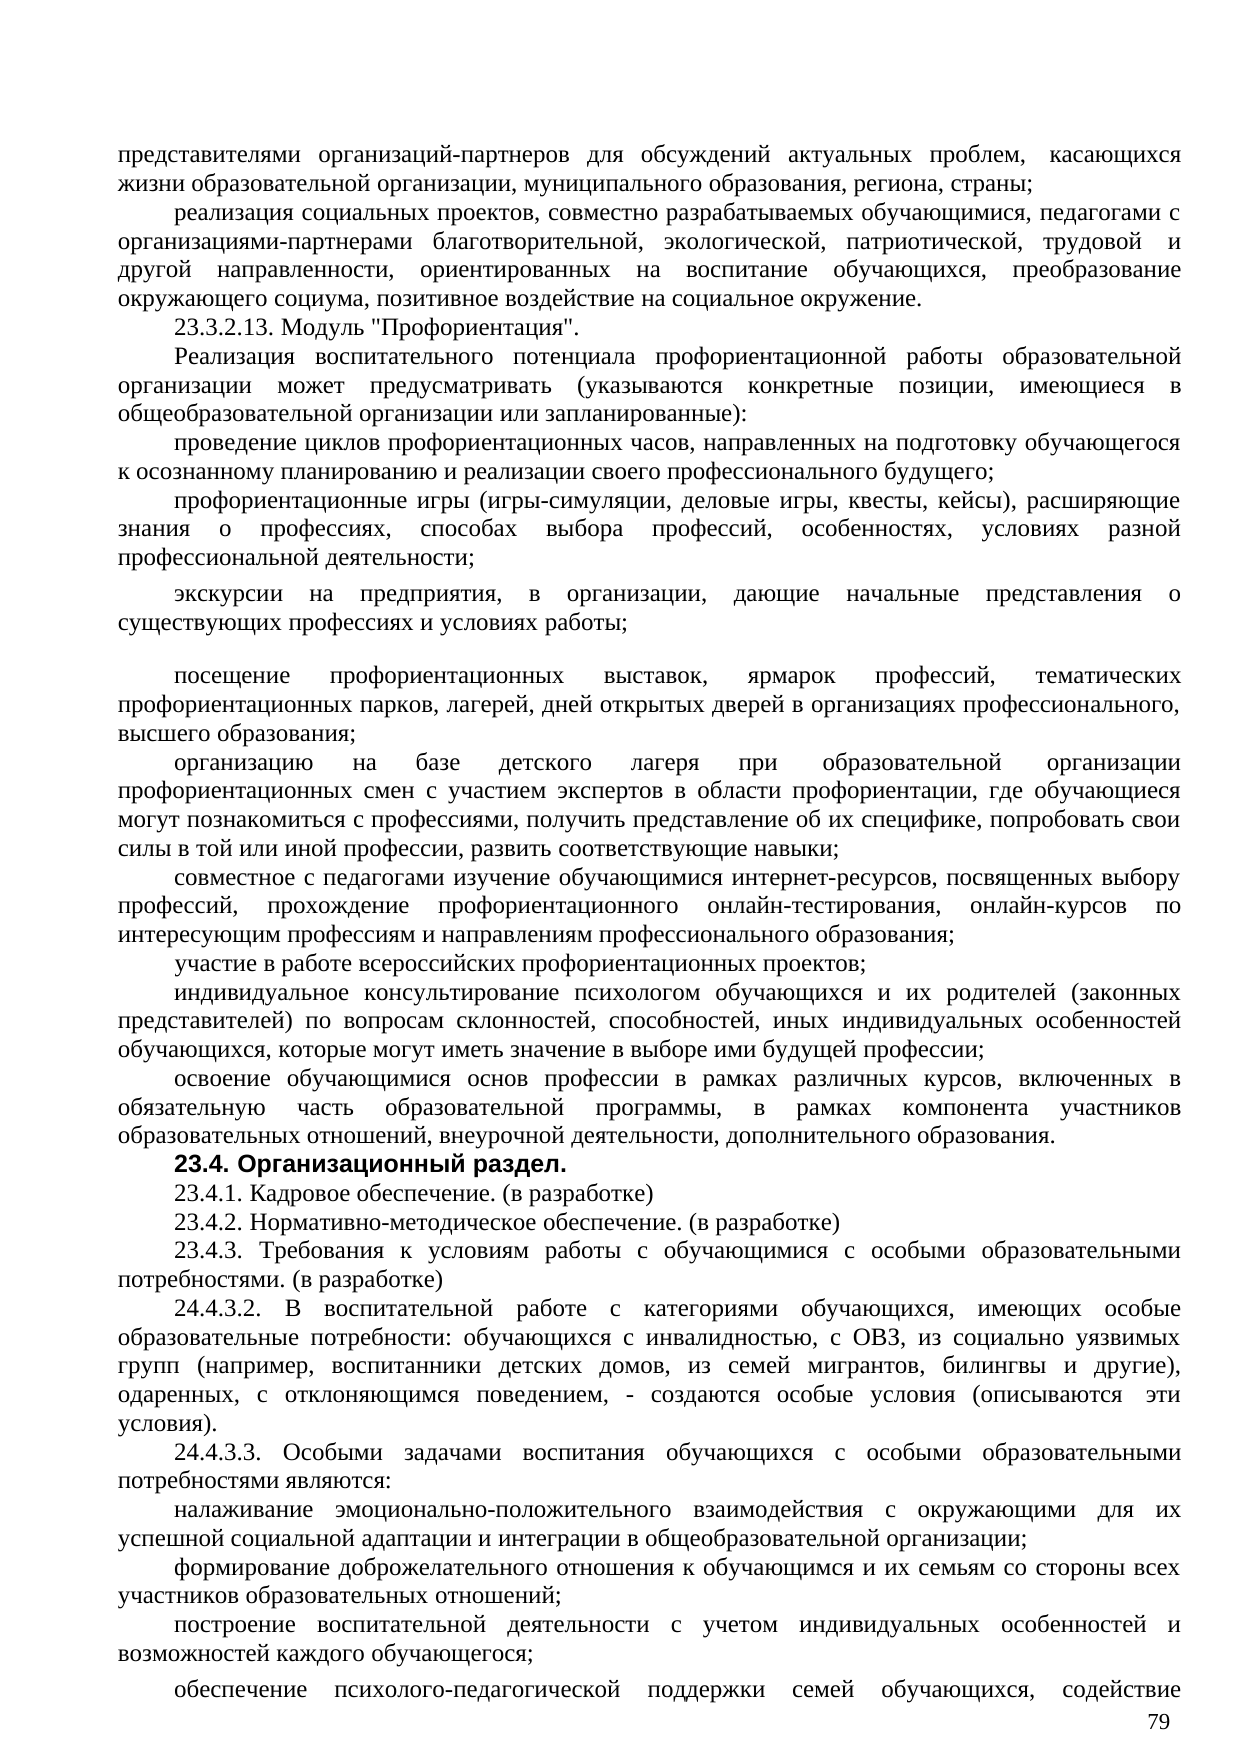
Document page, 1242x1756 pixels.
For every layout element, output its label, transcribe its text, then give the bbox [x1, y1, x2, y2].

text налаживание эмоционально-положительного взаимодействия с окружающими для их успешной социальной адаптации и интеграции в общеобразовательной организации; [118, 1494, 1181, 1552]
text организацию на базе детского лагеря при образовательной организации профориентационных смен с участием экспертов в области профориентации, где обучающиеся могут познакомиться с профессиями, получить представление об их специфике, попробовать свои силы в той или иной профессии, развить соответствующие навыки; [118, 747, 1181, 862]
list Особыми задачами воспитания обучающихся с особыми образовательными потребностями являются: [118, 1437, 1181, 1494]
text реализация социальных проектов, совместно разрабатываемых обучающимися, педагогами с организациями-партнерами благотворительной, экологической, патриотической, трудовой и другой направленности, ориентированных на воспитание обучающихся, преобразование окружающего социума, позитивное воздействие на социальное окружение. [118, 197, 1181, 312]
list Модуль "Профориентация". [174, 312, 1181, 341]
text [118, 1674, 1181, 1703]
list Нормативно-методическое обеспечение. (в разработке) [174, 1207, 1181, 1236]
text проведение циклов профориентационных часов, направленных на подготовку обучающегося к осознанному планированию и реализации своего профессионального будущего; [118, 427, 1181, 485]
list В воспитательной работе с категориями обучающихся, имеющих особые образовательные потребности: обучающихся с инвалидностью, с ОВЗ, из социально уязвимых групп (например, воспитанники детских домов, из семей мигрантов, билингвы и другие), одаренных, с отклоняющимся поведением, - создаются особые условия (описываются эти условия). [118, 1293, 1181, 1437]
text Реализация воспитательного потенциала профориентационной работы образовательной организации может предусматривать (указываются конкретные позиции, имеющиеся в общеобразовательной организации или запланированные): [118, 341, 1181, 427]
text посещение профориентационных выставок, ярмарок профессий, тематических профориентационных парков, лагерей, дней открытых дверей в организациях профессионального, высшего образования; [118, 661, 1181, 747]
text совместное с педагогами изучение обучающимися интернет-ресурсов, посвященных выбору профессий, прохождение профориентационного онлайн-тестирования, онлайн-курсов по интересующим профессиям и направлениям профессионального образования; [118, 862, 1181, 948]
text экскурсии на предприятия, в организации, дающие начальные представления о существующих профессиях и условиях работы; [118, 578, 1181, 636]
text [118, 139, 1181, 197]
text построение воспитательной деятельности с учетом индивидуальных особенностей и возможностей каждого обучающегося; [118, 1609, 1181, 1667]
text участие в работе всероссийских профориентационных проектов; [174, 948, 1181, 977]
text освоение обучающимися основ профессии в рамках различных курсов, включенных в обязательную часть образовательной программы, в рамках компонента участников образовательных отношений, внеурочной деятельности, дополнительного образования. [118, 1063, 1181, 1149]
text индивидуальное консультирование психологом обучающихся и их родителей (законных представителей) по вопросам склонностей, способностей, иных индивидуальных особенностей обучающихся, которые могут иметь значение в выборе ими будущей профессии; [118, 977, 1181, 1063]
list Требования к условиям работы с обучающимися с особыми образовательными потребностями. (в разработке) [118, 1236, 1181, 1293]
text формирование доброжелательного отношения к обучающимся и их семьям со стороны всех участников образовательных отношений; [118, 1552, 1181, 1609]
list Кадровое обеспечение. (в разработке) [174, 1178, 1181, 1207]
subtitle Организационный раздел. [174, 1149, 1181, 1178]
text профориентационные игры (игры-симуляции, деловые игры, квесты, кейсы), расширяющие знания о профессиях, способах выбора профессий, особенностях, условиях разной профессиональной деятельности; [118, 485, 1181, 571]
